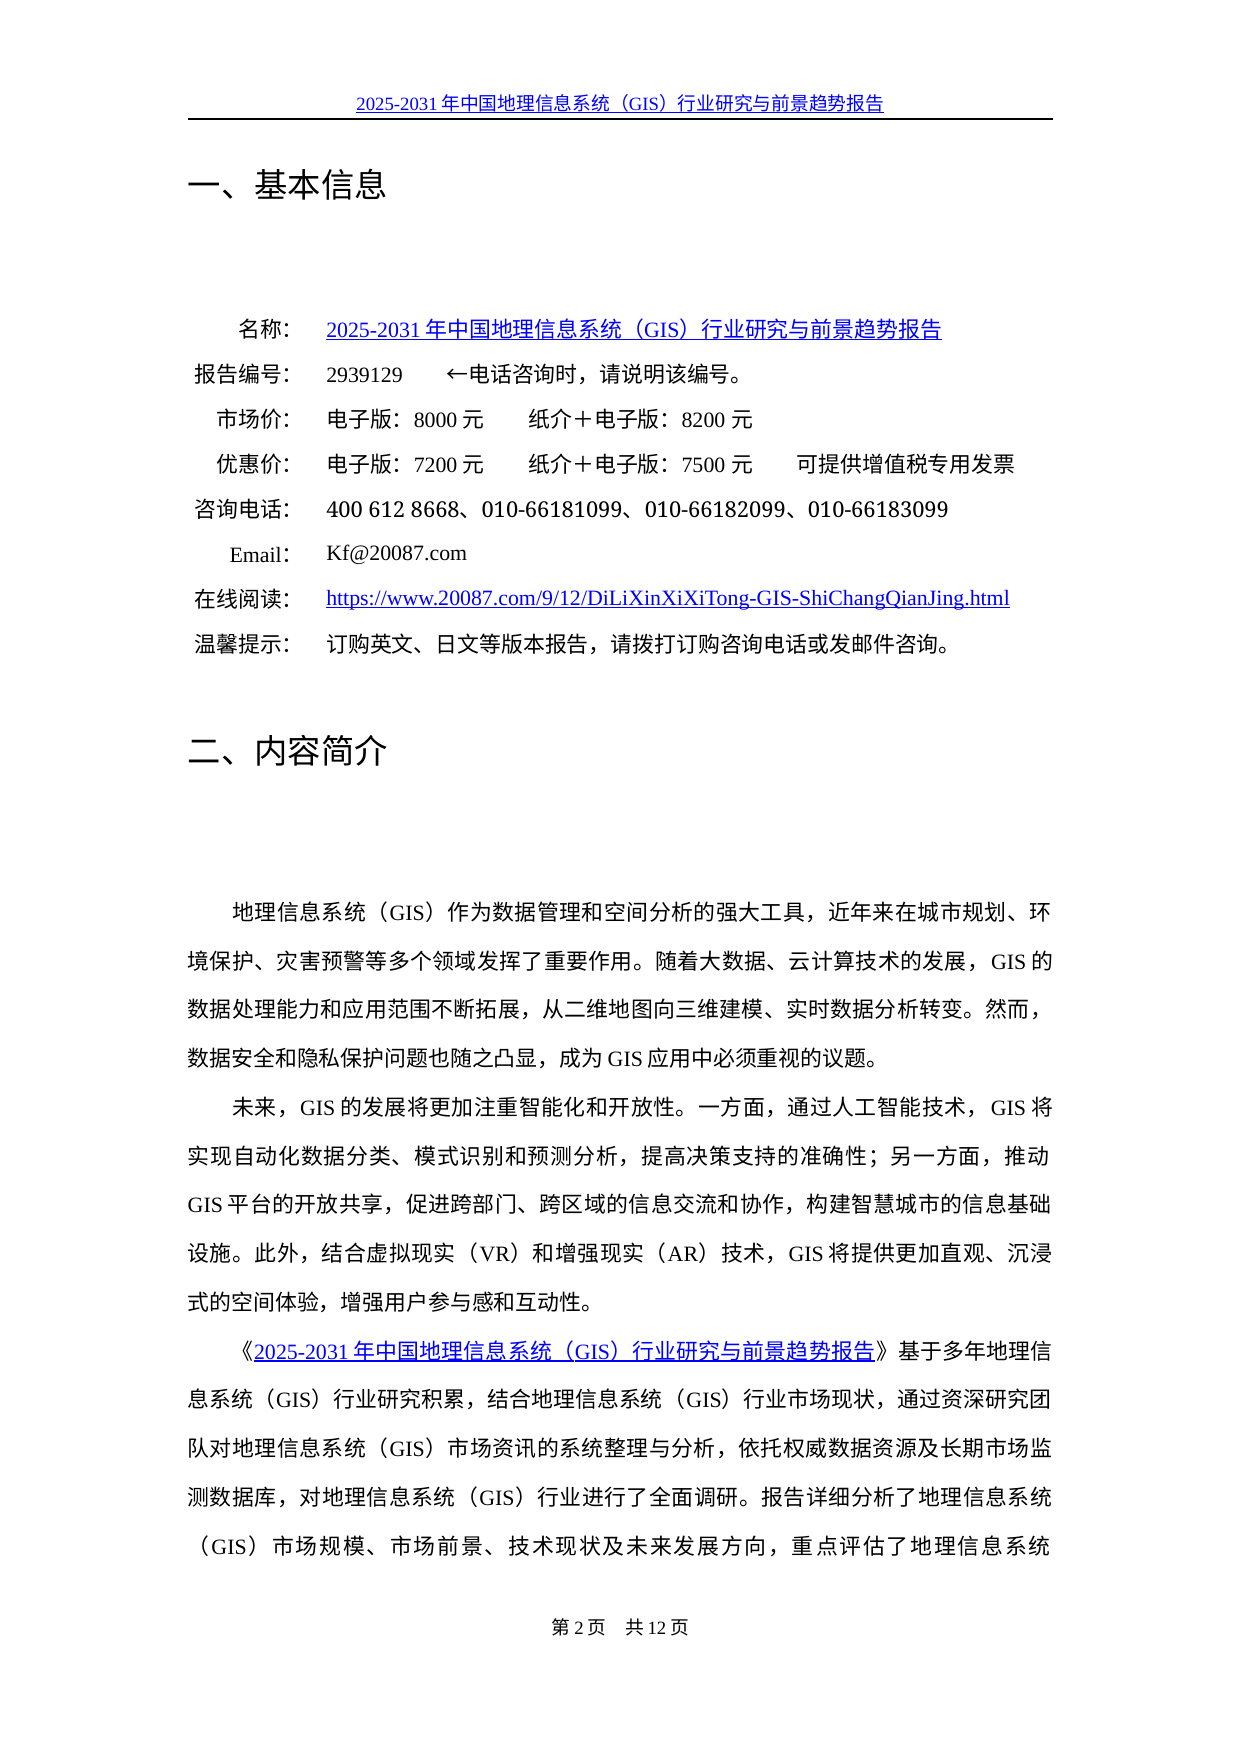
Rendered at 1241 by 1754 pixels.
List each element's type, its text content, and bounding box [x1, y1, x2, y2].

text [187, 894, 1053, 1561]
table_cell 报告编号： [167, 357, 315, 402]
table_cell [315, 582, 1073, 627]
table_cell Email： [167, 537, 315, 582]
table_cell 市场价： [167, 402, 315, 447]
table_cell 400 612 8668、010-66181099、010-66182099、010-66183099 [315, 492, 1073, 537]
table_cell 电子版：7200 元 纸介＋电子版：7500 元 可提供增值税专用发票 [315, 447, 1073, 492]
table_cell 2939129 ←电话咨询时，请说明该编号。 [315, 357, 1073, 402]
table_cell 咨询电话： [167, 492, 315, 537]
table_cell Kf@20087.com [315, 537, 1073, 582]
table_cell 在线阅读： [167, 582, 315, 627]
table_cell 电子版：8000 元 纸介＋电子版：8200 元 [315, 402, 1073, 447]
table_cell 优惠价： [167, 447, 315, 492]
table_header 名称： [167, 312, 315, 357]
title 二、内容简介 [187, 717, 1053, 782]
table_cell 温馨提示： [167, 627, 315, 672]
table_header 2025-2031年中国地理信息系统（GIS）行业研究与前景趋势报告 [315, 312, 1073, 357]
table_cell 订购英文、日文等版本报告，请拨打订购咨询电话或发邮件咨询。 [315, 627, 1073, 672]
title 一、基本信息 [187, 150, 1053, 215]
